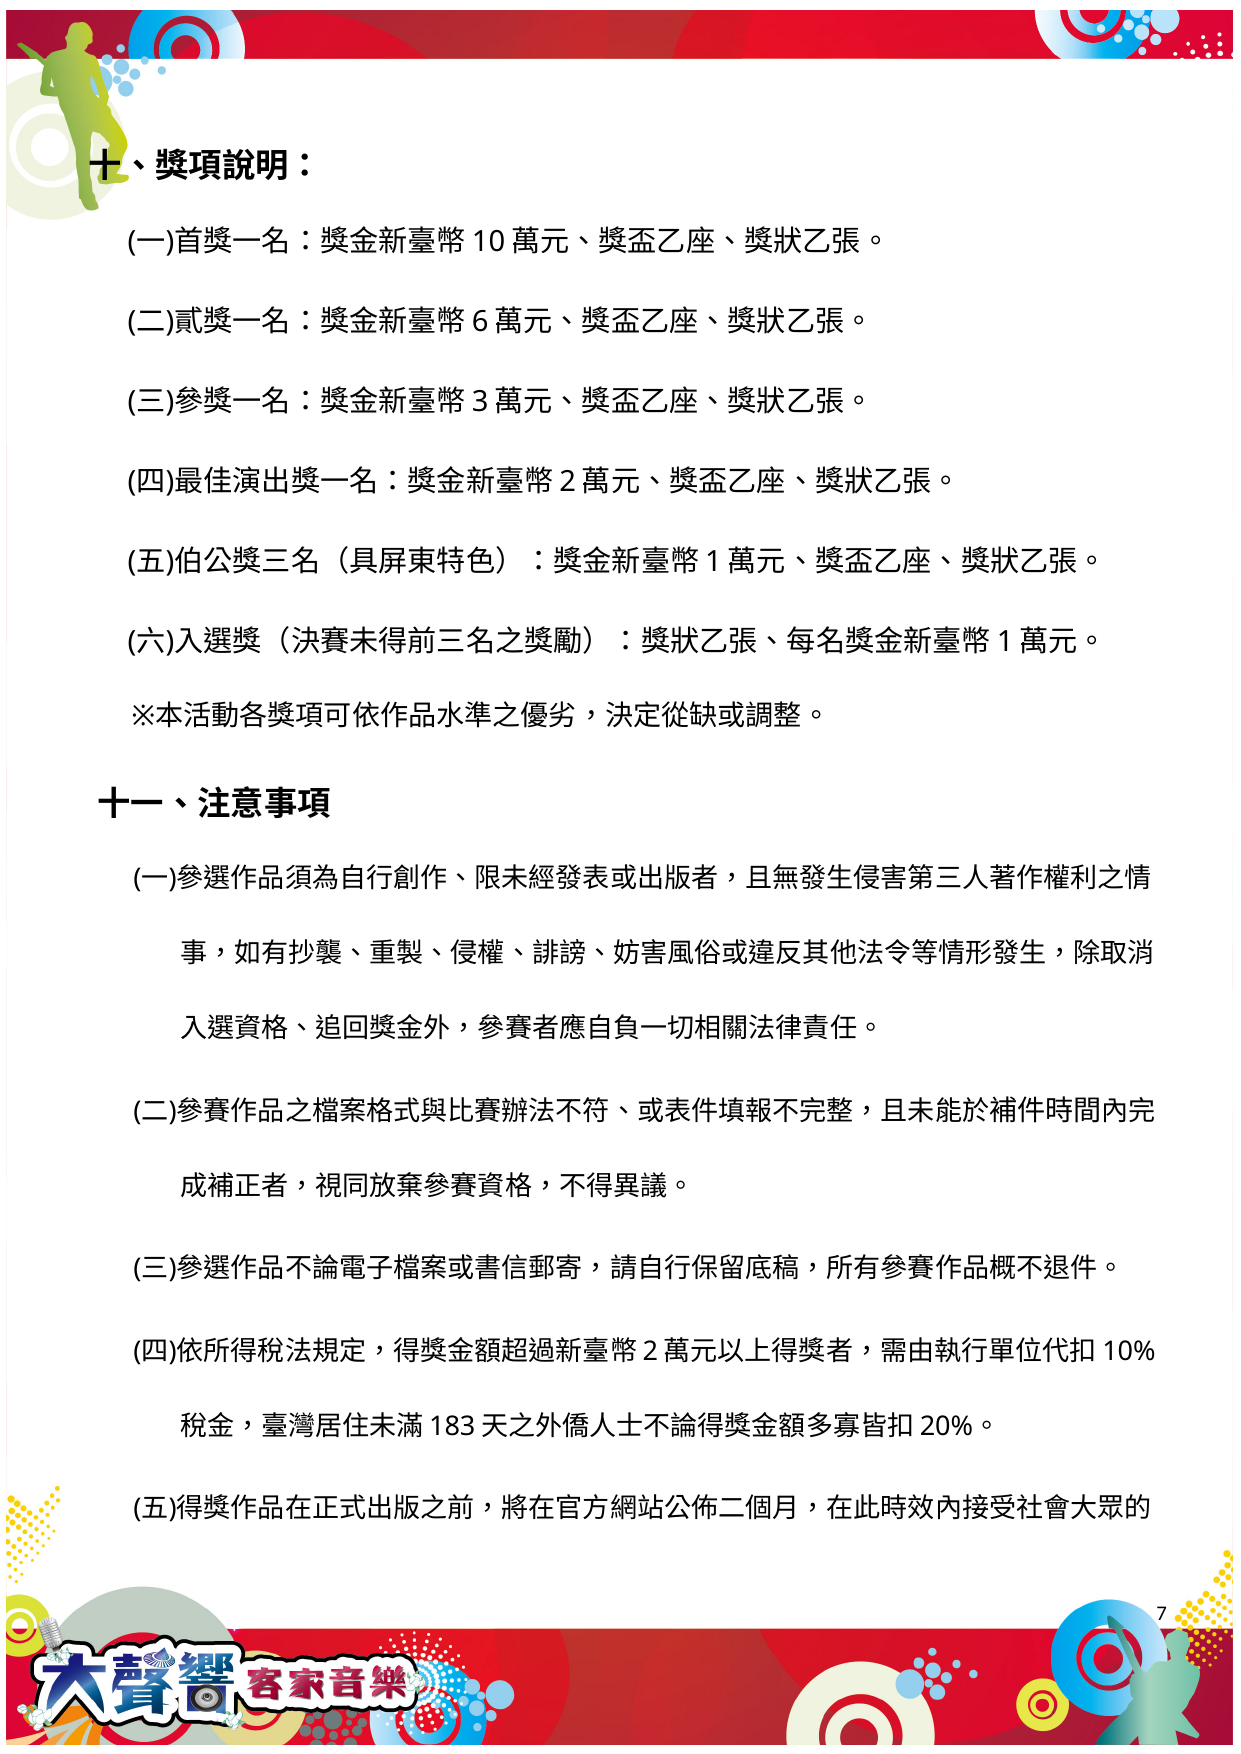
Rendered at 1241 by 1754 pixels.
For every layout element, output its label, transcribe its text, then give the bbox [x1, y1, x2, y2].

text (一)參選作品須為自行創作、限未經發表或出版者，且無發生侵害第三人著作權利之情事，如有抄襲、重製、侵權、誹謗、妨害風俗或違反其他法令等情形發生，除取消入選資格、追回獎金外，參賽者應自負一切相關法律責任。 [133, 838, 1166, 1063]
text (二)參賽作品之檔案格式與比賽辦法不符、或表件填報不完整，且未能於補件時間內完成補正者，視同放棄參賽資格，不得異議。 [133, 1071, 1166, 1221]
picture [459, 1697, 468, 1706]
text 十一、注意事項 [89, 763, 1166, 838]
text 十、獎項說明： [89, 126, 1166, 201]
text (二)貳獎一名：獎金新臺幣6萬元、獎盃乙座、獎狀乙張。 [89, 281, 1166, 356]
text (三)參選作品不論電子檔案或書信郵寄，請自行保留底稿，所有參賽作品概不退件。 [133, 1228, 1166, 1303]
text (五)伯公獎三名（具屏東特色）：獎金新臺幣1萬元、獎盃乙座、獎狀乙張。 [89, 521, 1166, 596]
text (六)入選獎（決賽未得前三名之獎勵）：獎狀乙張、每名獎金新臺幣1萬元。 [89, 601, 1166, 676]
text (四)最佳演出獎一名：獎金新臺幣2萬元、獎盃乙座、獎狀乙張。 [89, 441, 1166, 516]
text (三)參獎一名：獎金新臺幣3萬元、獎盃乙座、獎狀乙張。 [89, 361, 1166, 436]
text (一)首獎一名：獎金新臺幣10萬元、獎盃乙座、獎狀乙張。 [89, 201, 1166, 276]
picture [474, 1724, 481, 1730]
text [133, 1468, 1166, 1543]
picture [6, 10, 1233, 1745]
text ※本活動各獎項可依作品水準之優劣，決定從缺或調整。 [89, 676, 1166, 751]
text (四)依所得稅法規定，得獎金額超過新臺幣2萬元以上得獎者，需由執行單位代扣10%稅金，臺灣居住未滿183天之外僑人士不論得獎金額多寡皆扣20%。 [133, 1311, 1166, 1461]
